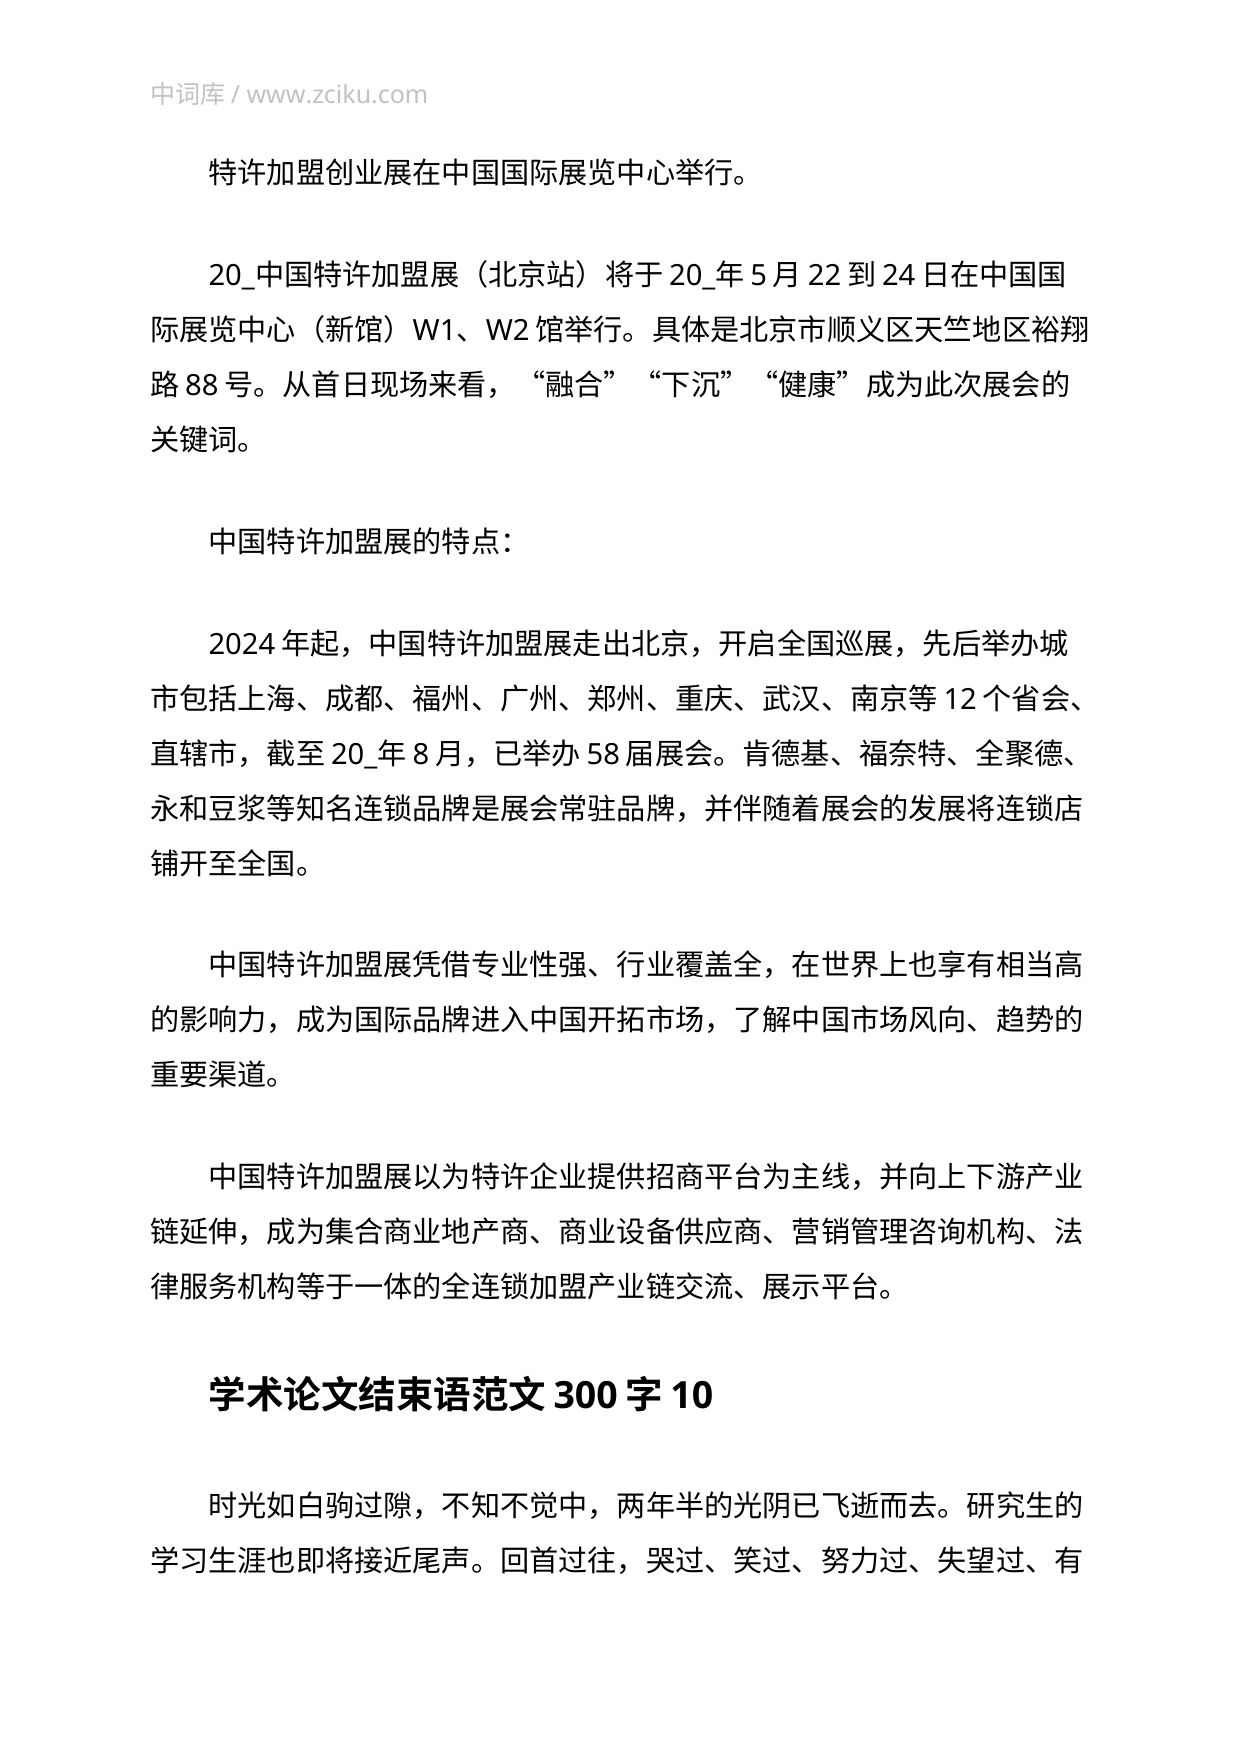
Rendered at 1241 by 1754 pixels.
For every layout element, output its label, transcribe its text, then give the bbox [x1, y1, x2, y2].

text 20_中国特许加盟展（北京站）将于20_年5月22到24日在中国国际展览中心（新馆）W1、W2馆举行。具体是北京市顺义区天竺地区裕翔路88号。从首日现场来看，“融合”“下沉”“健康”成为此次展会的关键词。 [150, 252, 1090, 459]
text 特许加盟创业展在中国国际展览中心举行。 [150, 150, 1090, 192]
text 中国特许加盟展凭借专业性强、行业覆盖全，在世界上也享有相当高的影响力，成为国际品牌进入中国开拓市场，了解中国市场风向、趋势的重要渠道。 [150, 942, 1090, 1094]
text 中国特许加盟展的特点： [150, 518, 1090, 561]
text 2024年起，中国特许加盟展走出北京，开启全国巡展，先后举办城市包括上海、成都、福州、广州、郑州、重庆、武汉、南京等12个省会、直辖市，截至20_年8月，已举办58届展会。肯德基、福奈特、全聚德、永和豆浆等知名连锁品牌是展会常驻品牌，并伴随着展会的发展将连锁店铺开至全国。 [150, 620, 1090, 882]
text 学术论文结束语范文300字10 [150, 1365, 1090, 1419]
text 中国特许加盟展以为特许企业提供招商平台为主线，并向上下游产业链延伸，成为集合商业地产商、商业设备供应商、营销管理咨询机构、法律服务机构等于一体的全连锁加盟产业链交流、展示平台。 [150, 1153, 1090, 1306]
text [150, 1483, 1090, 1580]
